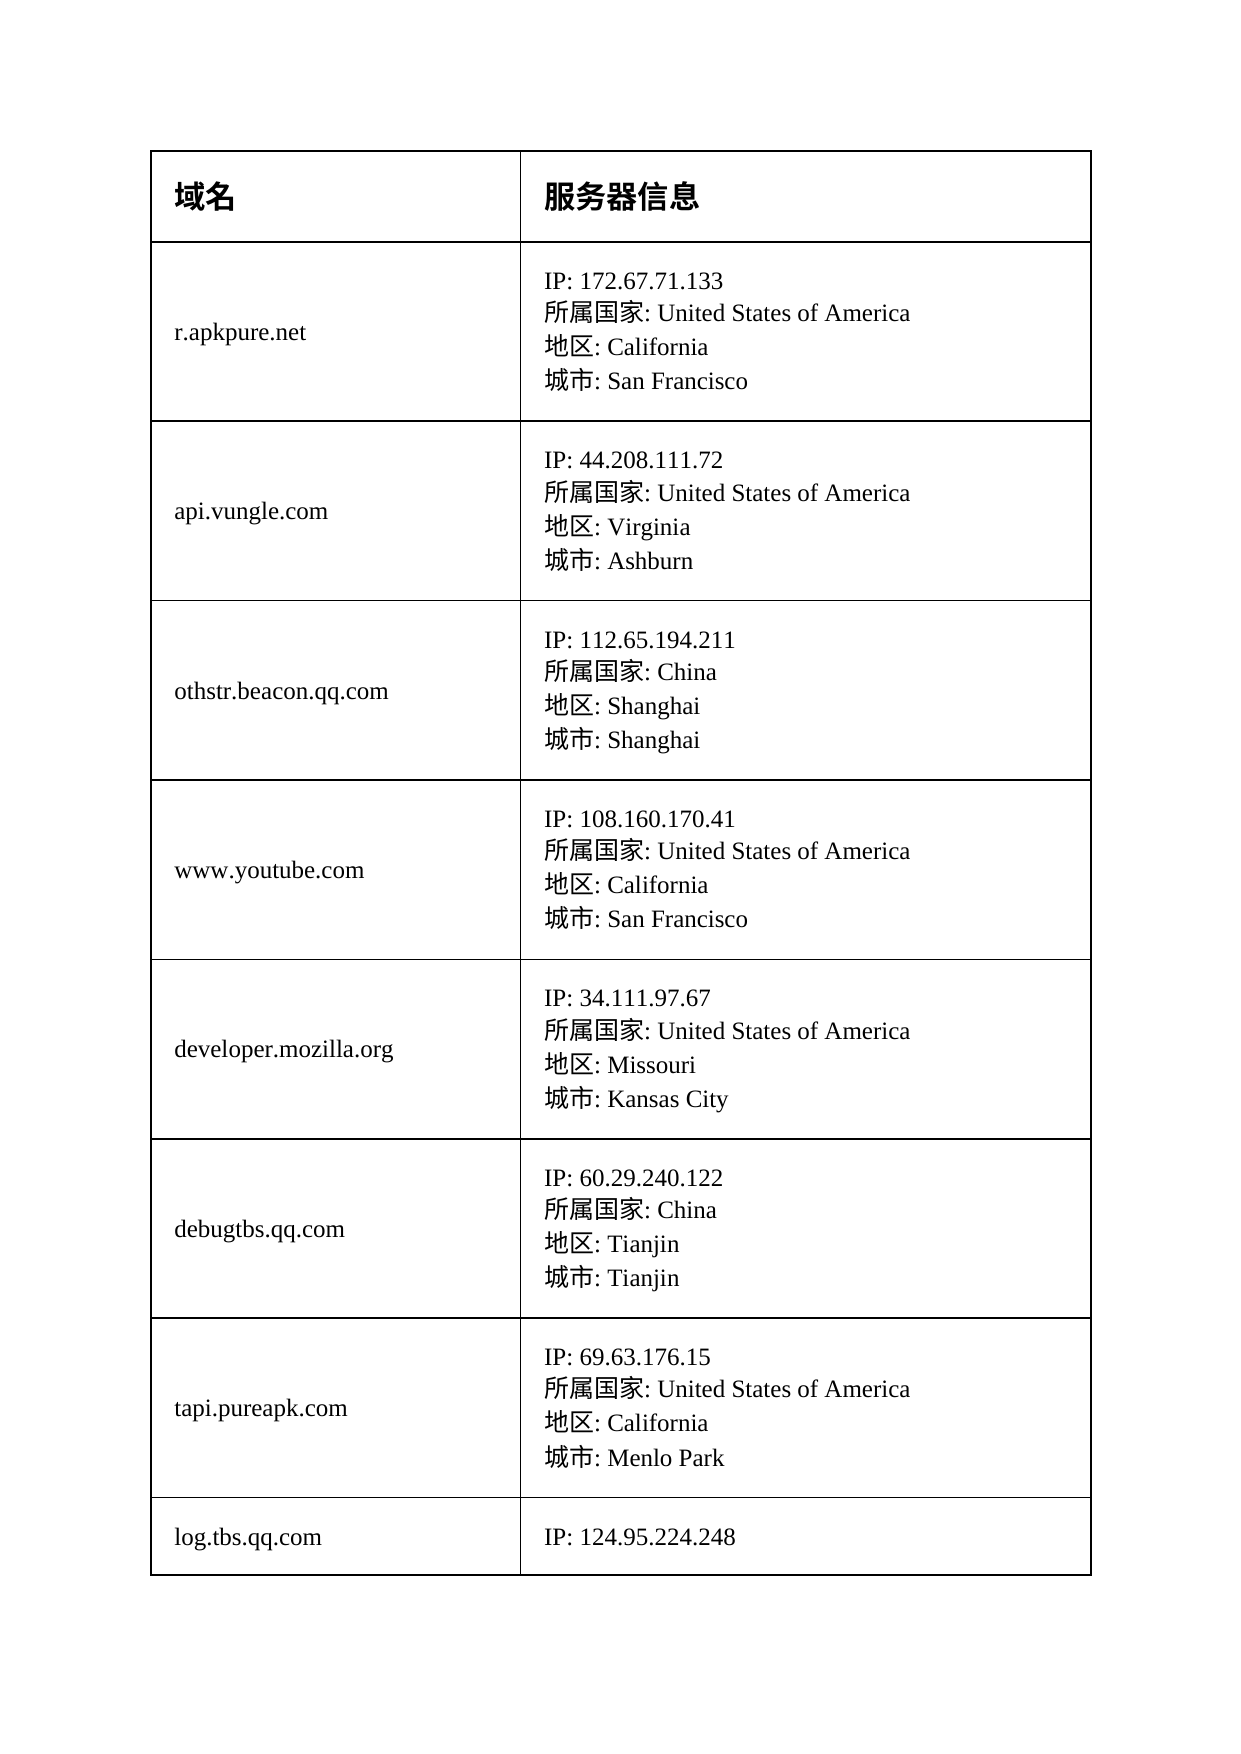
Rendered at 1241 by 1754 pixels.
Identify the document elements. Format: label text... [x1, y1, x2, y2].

table_cell log.tbs.qq.com [152, 1498, 520, 1574]
table_cell othstr.beacon.qq.com [152, 601, 520, 779]
table_cell IP: 34.111.97.67 所属国家: United States of America 地区: Missouri 城市: Kansas City [521, 960, 1090, 1138]
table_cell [521, 1498, 1090, 1574]
table_cell IP: 108.160.170.41 所属国家: United States of America 地区: California 城市: San Francisco [521, 781, 1090, 958]
table_header 服务器信息 [521, 152, 1090, 241]
table_header 域名 [152, 152, 520, 241]
table_cell developer.mozilla.org [152, 960, 520, 1138]
table_cell IP: 60.29.240.122 所属国家: China 地区: Tianjin 城市: Tianjin [521, 1140, 1090, 1317]
table_cell IP: 44.208.111.72 所属国家: United States of America 地区: Virginia 城市: Ashburn [521, 422, 1090, 600]
table_cell IP: 112.65.194.211 所属国家: China 地区: Shanghai 城市: Shanghai [521, 601, 1090, 779]
table_cell tapi.pureapk.com [152, 1319, 520, 1497]
table_cell debugtbs.qq.com [152, 1140, 520, 1317]
table_cell www.youtube.com [152, 781, 520, 958]
table_cell r.apkpure.net [152, 243, 520, 420]
table_cell IP: 172.67.71.133 所属国家: United States of America 地区: California 城市: San Francisco [521, 243, 1090, 420]
table_cell api.vungle.com [152, 422, 520, 600]
table_cell IP: 69.63.176.15 所属国家: United States of America 地区: California 城市: Menlo Park [521, 1319, 1090, 1497]
